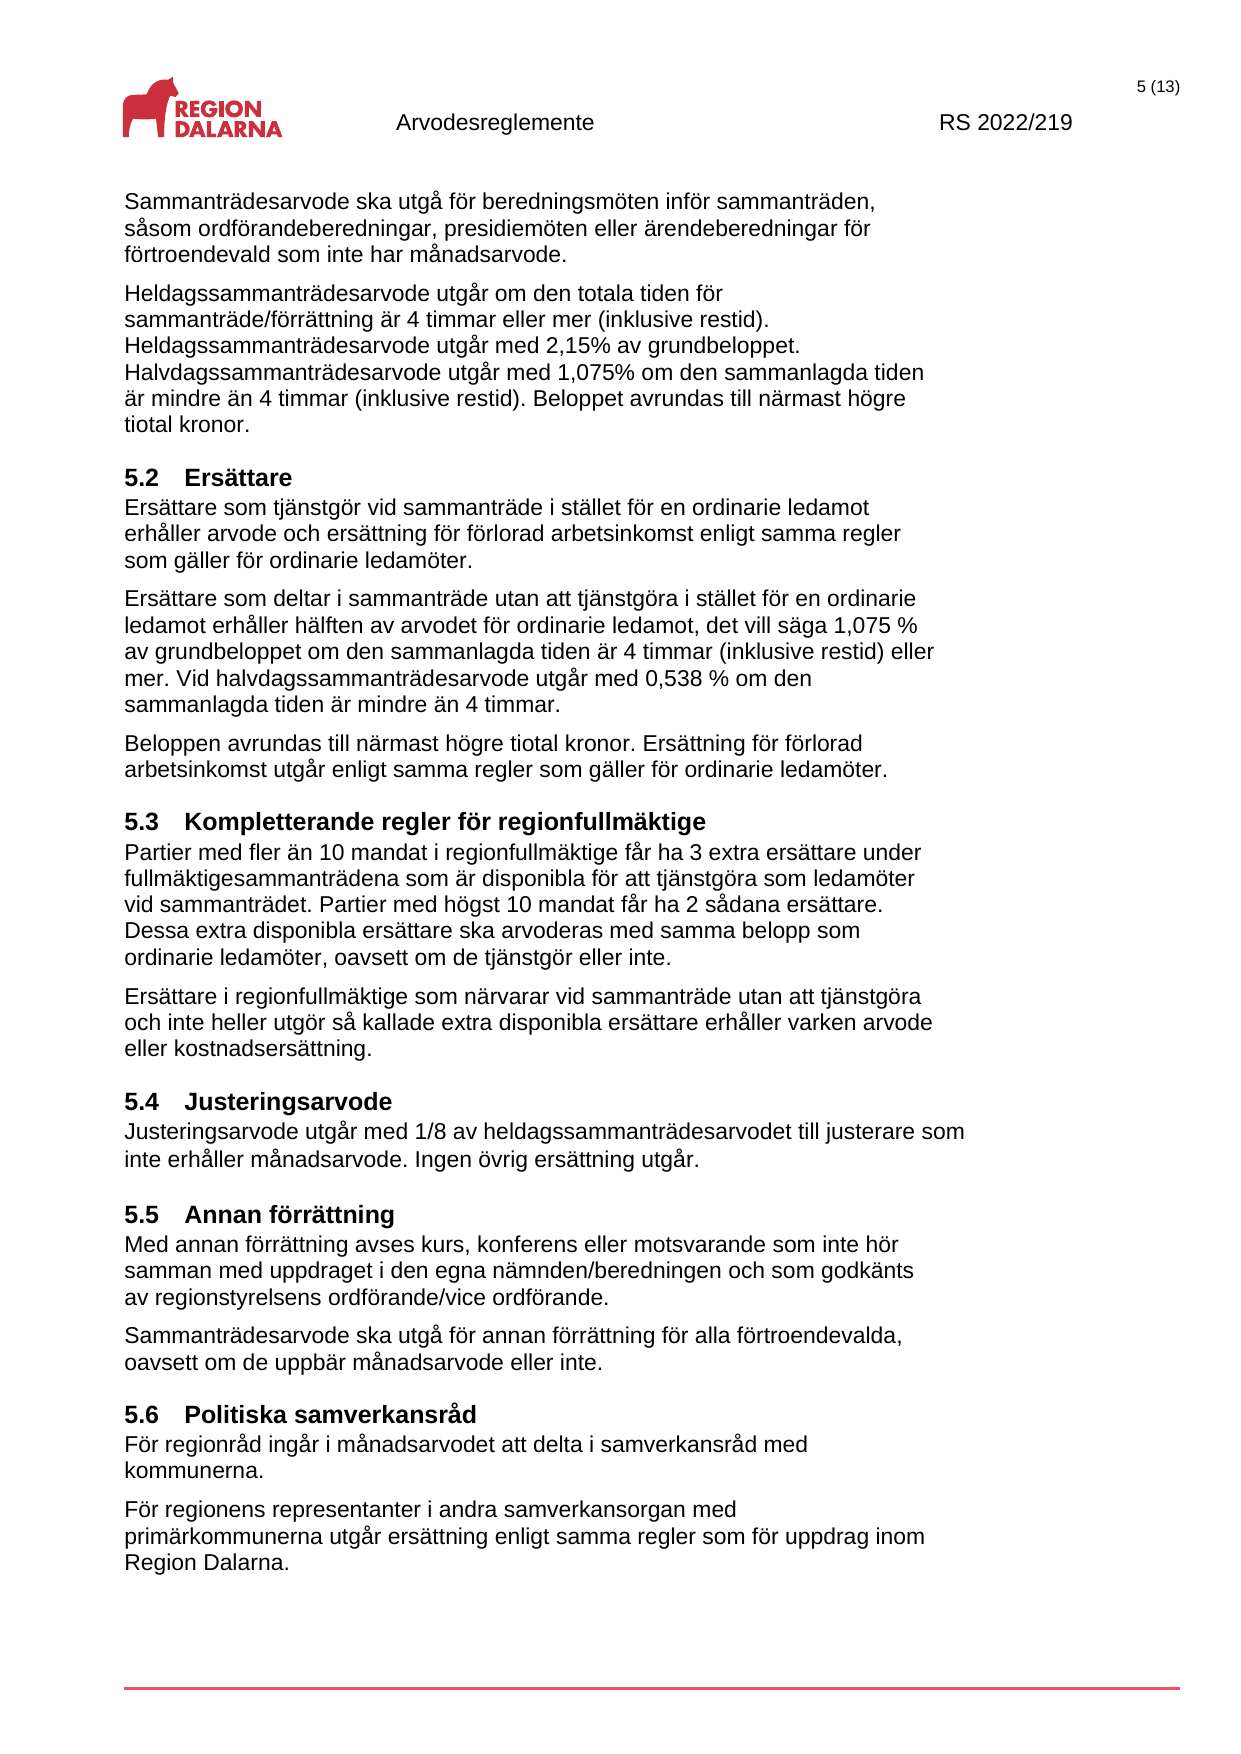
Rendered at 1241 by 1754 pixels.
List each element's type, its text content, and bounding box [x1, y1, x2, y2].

text Justeringsarvode utgår med 1/8 av heldagssammanträdesarvodet till justerare som inte erhåller månadsarvode. Ingen övrig ersättning utgår. [124, 1118, 966, 1173]
text Med annan förrättning avses kurs, konferens eller motsvarande som inte hör samman med uppdraget i den egna nämnden/beredningen och som godkänts av regionstyrelsens ordförande/vice ordförande. [124, 1231, 936, 1310]
text För regionens representanter i andra samverkansorgan med primärkommunerna utgår ersättning enligt samma regler som för uppdrag inom Region Dalarna. [124, 1496, 936, 1575]
subtitle Kompletterande regler för regionfullmäktige [124, 807, 936, 836]
subtitle Politiska samverkansråd [124, 1400, 936, 1429]
text Partier med fler än 10 mandat i regionfullmäktige får ha 3 extra ersättare under fullmäktigesammanträdena som är disponibla för att tjänstgöra som ledamöter vid sammanträdet. Partier med högst 10 mandat får ha 2 sådana ersättare. Dessa extra disponibla ersättare ska arvoderas med samma belopp som ordinarie ledamöter, oavsett om de tjänstgör eller inte. [124, 838, 936, 970]
text Beloppen avrundas till närmast högre tiotal kronor. Ersättning för förlorad arbetsinkomst utgår enligt samma regler som gäller för ordinarie ledamöter. [124, 730, 936, 782]
text Sammanträdesarvode ska utgå för annan förrättning för alla förtroendevalda, oavsett om de uppbär månadsarvode eller inte. [124, 1322, 936, 1375]
text Ersättare som tjänstgör vid sammanträde i stället för en ordinarie ledamot erhåller arvode och ersättning för förlorad arbetsinkomst enligt samma regler som gäller för ordinarie ledamöter. [124, 494, 936, 573]
text Sammanträdesarvode ska utgå för beredningsmöten inför sammanträden, såsom ordförandeberedningar, presidiemöten eller ärendeberedningar för förtroendevald som inte har månadsarvode. [124, 188, 936, 267]
text Ersättare som deltar i sammanträde utan att tjänstgöra i stället för en ordinarie ledamot erhåller hälften av arvodet för ordinarie ledamot, det vill säga 1,075 % av grundbeloppet om den sammanlagda tiden är 4 timmar (inklusive restid) eller mer. Vid halvdagssammanträdesarvode utgår med 0,538 % om den sammanlagda tiden är mindre än 4 timmar. [124, 585, 936, 717]
text Heldagssammanträdesarvode utgår om den totala tiden för sammanträde/förrättning är 4 timmar eller mer (inklusive restid). Heldagssammanträdesarvode utgår med 2,15% av grundbeloppet. Halvdagssammanträdesarvode utgår med 1,075% om den sammanlagda tiden är mindre än 4 timmar (inklusive restid). Beloppet avrundas till närmast högre tiotal kronor. [124, 280, 936, 438]
subtitle Justeringsarvode [124, 1087, 759, 1116]
subtitle Annan förrättning [124, 1200, 936, 1228]
subtitle Ersättare [124, 463, 936, 492]
text För regionråd ingår i månadsarvodet att delta i samverkansråd med kommunerna. [124, 1431, 936, 1484]
text Ersättare i regionfullmäktige som närvarar vid sammanträde utan att tjänstgöra och inte heller utgör så kallade extra disponibla ersättare erhåller varken arvode eller kostnadsersättning. [124, 983, 936, 1062]
